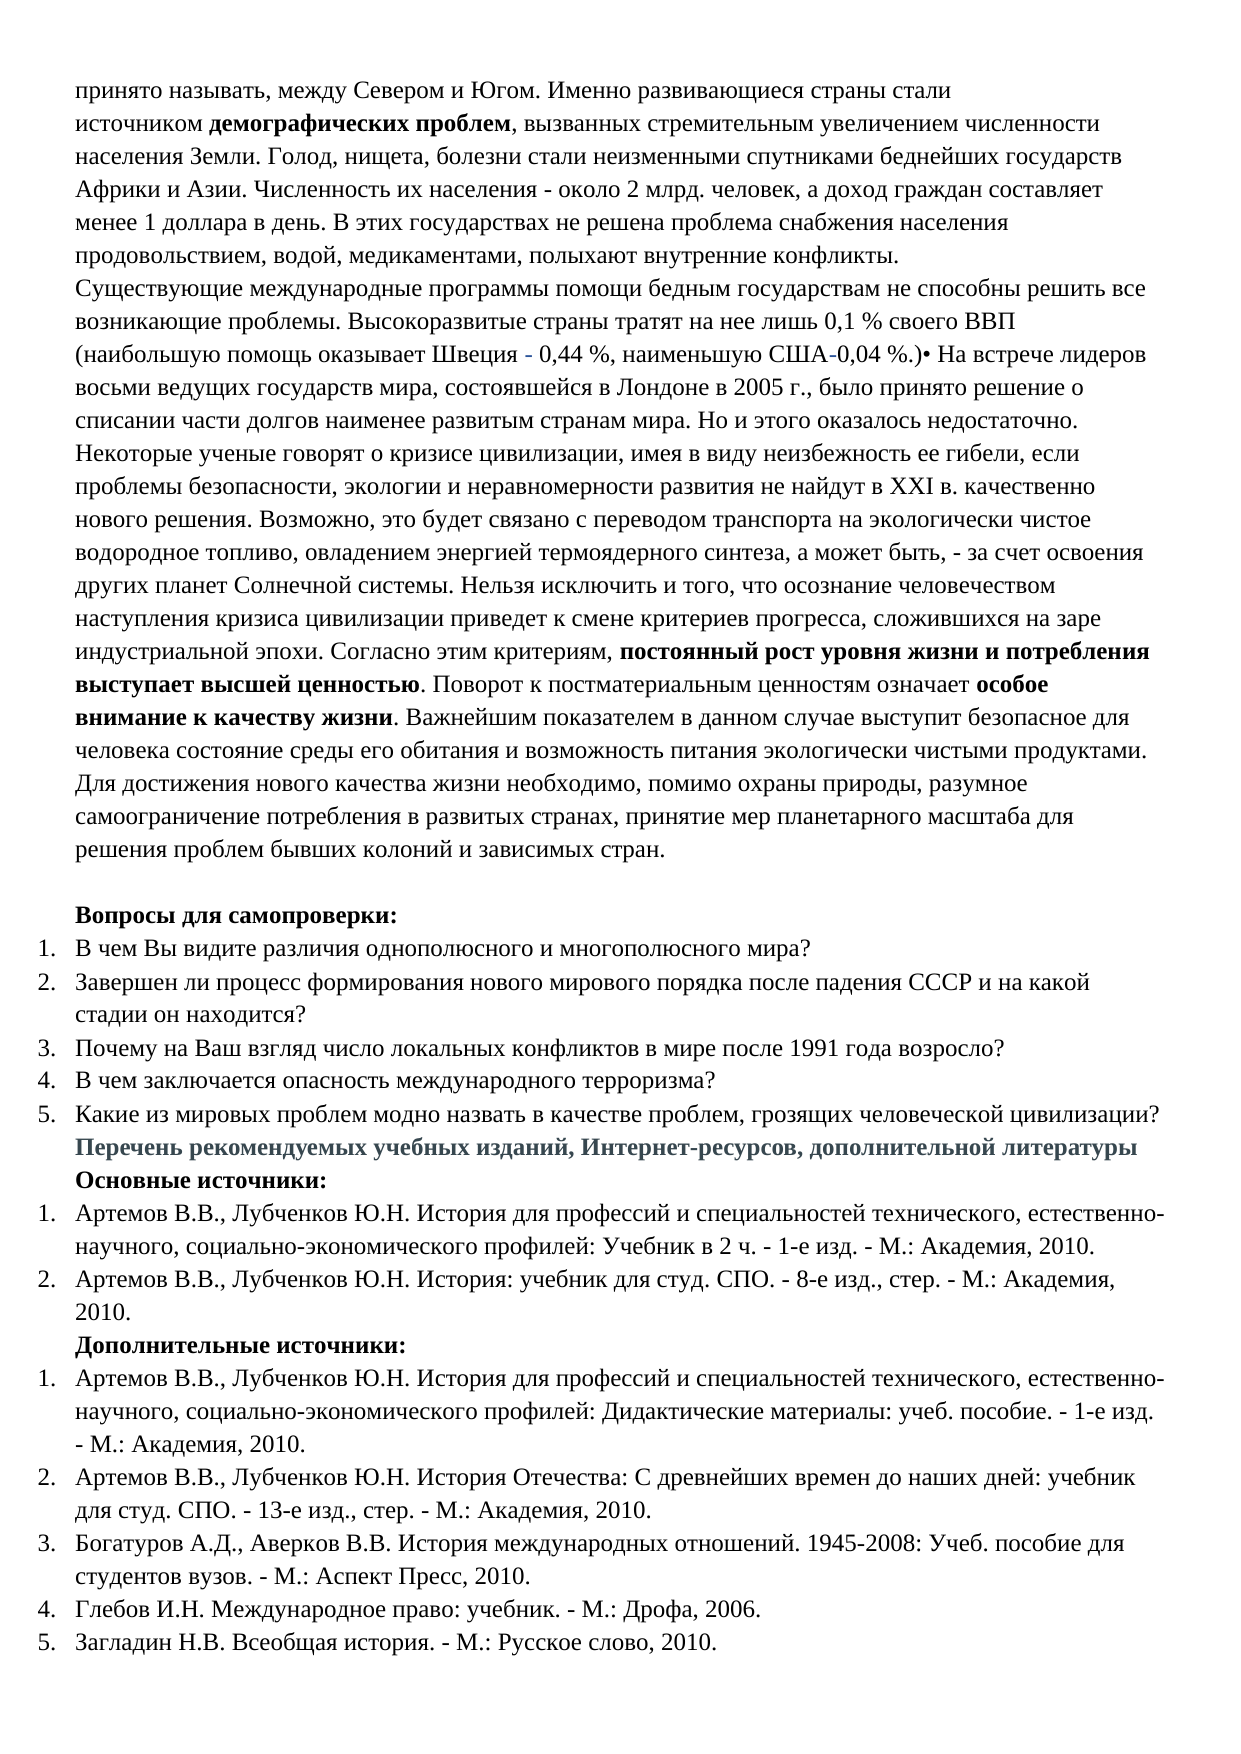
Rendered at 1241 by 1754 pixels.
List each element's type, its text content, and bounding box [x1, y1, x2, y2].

subtitle Перечень рекомендуемых учебных изданий, Интернет-ресурсов, дополнительной литературы [75, 1132, 1165, 1160]
list Загладин Н.В. Всеобщая история. - М.: Русское слово, 2010. [37, 1627, 1165, 1656]
text Основные источники: [75, 1165, 1165, 1193]
list Артемов В.В., Лубченков Ю.Н. История для профессий и специальностей технического, естественно-научного, социально-экономического профилей: Дидактические материалы: учеб. пособие. - 1-e изд. - М.: Академия, 2010. [37, 1363, 1165, 1458]
text Некоторые ученые говорят о кризисе цивилизации, имея в виду неизбежность ее гибели, если проблемы безопасности, экологии и неравномерности развития не найдут в XXI в. качественно нового решения. Возможно, это будет связано с переводом транспорта на экологически чистое водородное топливо, овладением энергией термоядерного синтеза, а может быть, - за счет освоения других планет Солнечной системы. Нельзя исключить и того, что осознание человечеством наступления кризиса цивилизации приведет к смене критериев прогресса, сложившихся на заре индустриальной эпохи. Согласно этим критериям, постоянный рост уровня жизни и потребления выступает высшей ценностью. Поворот к постматериальным ценностям означает особое внимание к качеству жизни. Важнейшим показателем в данном случае выступит безопасное для человека состояние среды его обитания и возможность питания экологически чистыми продуктами. Для достижения нового качества жизни необходимо, помимо охраны природы, разумное самоограничение потребления в развитых странах, принятие мер планетарного масштаба для решения проблем бывших колоний и зависимых стран. [75, 438, 1165, 863]
list Завершен ли процесс формирования нового мирового порядка после падения СССР и на какой стадии он находится? [37, 967, 1165, 1028]
list Артемов В.В., Лубченков Ю.Н. История: учебник для студ. СПО. - 8-e изд., стер. - М.: Академия, 2010. [37, 1264, 1165, 1326]
list Богатуров А.Д., Аверков В.В. История международных отношений. 1945-2008: Учеб. пособие для студентов вузов. - М.: Аспект Пресс, 2010. [37, 1528, 1165, 1590]
text Дополнительные источники: [75, 1330, 1165, 1358]
text Существующие международные программы помощи бедным государствам не способны решить все возникающие проблемы. Высокоразвитые страны тратят на нее лишь 0,1 % своего ВВП (наибольшую помощь оказывает Швеция - 0,44 %, наименьшую США-0,04 %.)• На встрече лидеров восьми ведущих государств мира, состоявшейся в Лондоне в 2005 г., было принято решение о списании части долгов наименее развитым странам мира. Но и этого оказалось недостаточно. [75, 273, 1165, 434]
list Артемов В.В., Лубченков Ю.Н. История для профессий и специальностей технического, естественно-научного, социально-экономического профилей: Учебник в 2 ч. - 1-e изд. - М.: Академия, 2010. [37, 1198, 1165, 1259]
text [75, 75, 1165, 269]
list Почему на Ваш взгляд число локальных конфликтов в мире после 1991 года возросло? [37, 1033, 1165, 1061]
list В чем Вы видите различия однополюсного и многополюсного мира? [37, 933, 1165, 962]
list В чем заключается опасность международного терроризма? [37, 1066, 1165, 1094]
list Глебов И.Н. Международное право: учебник. - М.: Дрофа, 2006. [37, 1594, 1165, 1623]
list Артемов В.В., Лубченков Ю.Н. История Отечества: С древнейших времен до наших дней: учебник для студ. СПО. - 13-e изд., стер. - М.: Академия, 2010. [37, 1462, 1165, 1524]
list Какие из мировых проблем модно назвать в качестве проблем, грозящих человеческой цивилизации? [37, 1099, 1165, 1127]
text Вопросы для самопроверки: [75, 901, 1165, 929]
